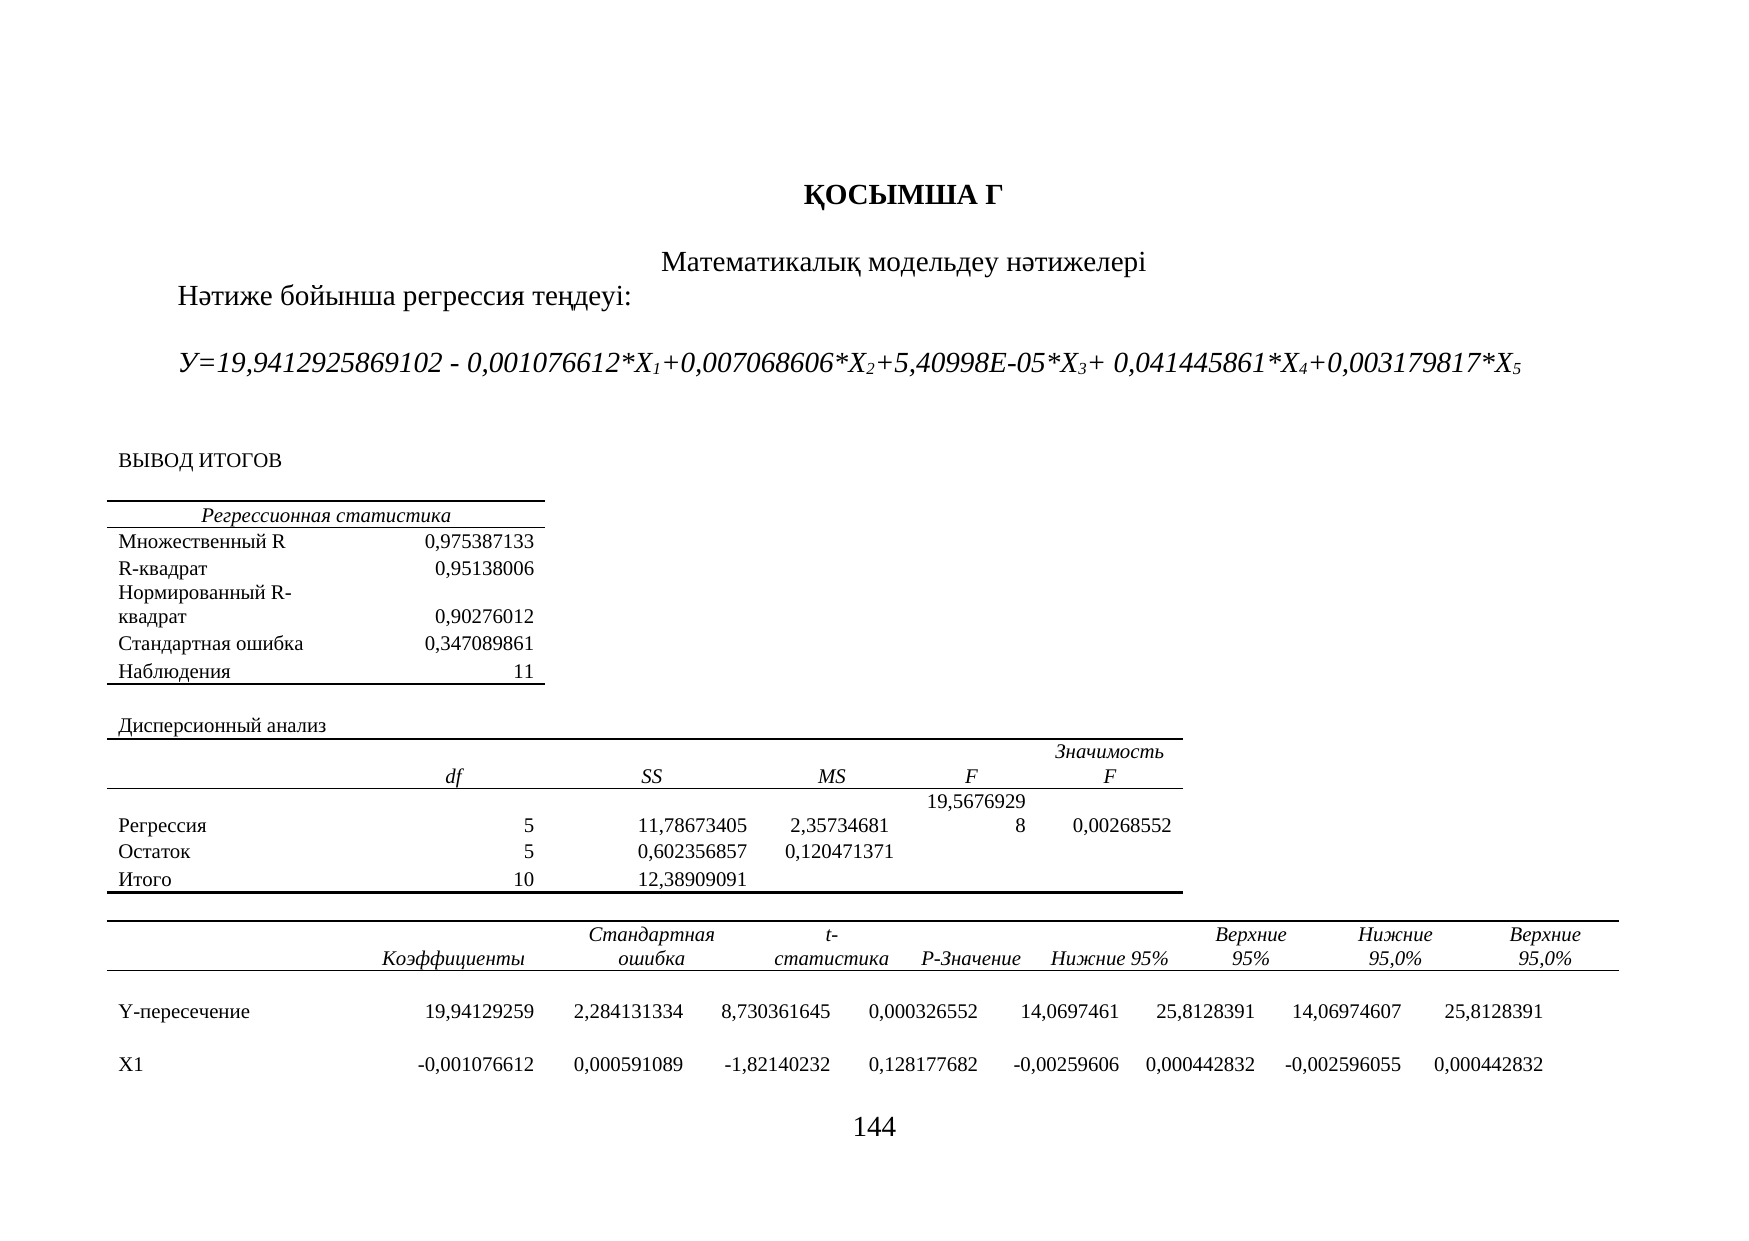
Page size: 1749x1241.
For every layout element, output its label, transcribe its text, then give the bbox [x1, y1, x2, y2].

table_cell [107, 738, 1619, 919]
text Математикалық модельдеу нәтижелері [177, 244, 1630, 278]
text ҚОСЫМША Г [177, 177, 1630, 211]
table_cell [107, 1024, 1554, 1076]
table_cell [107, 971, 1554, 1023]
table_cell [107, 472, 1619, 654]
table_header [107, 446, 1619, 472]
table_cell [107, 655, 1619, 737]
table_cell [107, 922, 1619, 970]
text Нәтиже бойынша регрессия теңдеуі: [118, 278, 1630, 311]
text У=19,9412925869102 - 0,001076612*Х1+0,007068606*Х2+5,40998E-05*Х3+ 0,041445861*Х4+0,003179817*Х5 [118, 345, 1630, 378]
